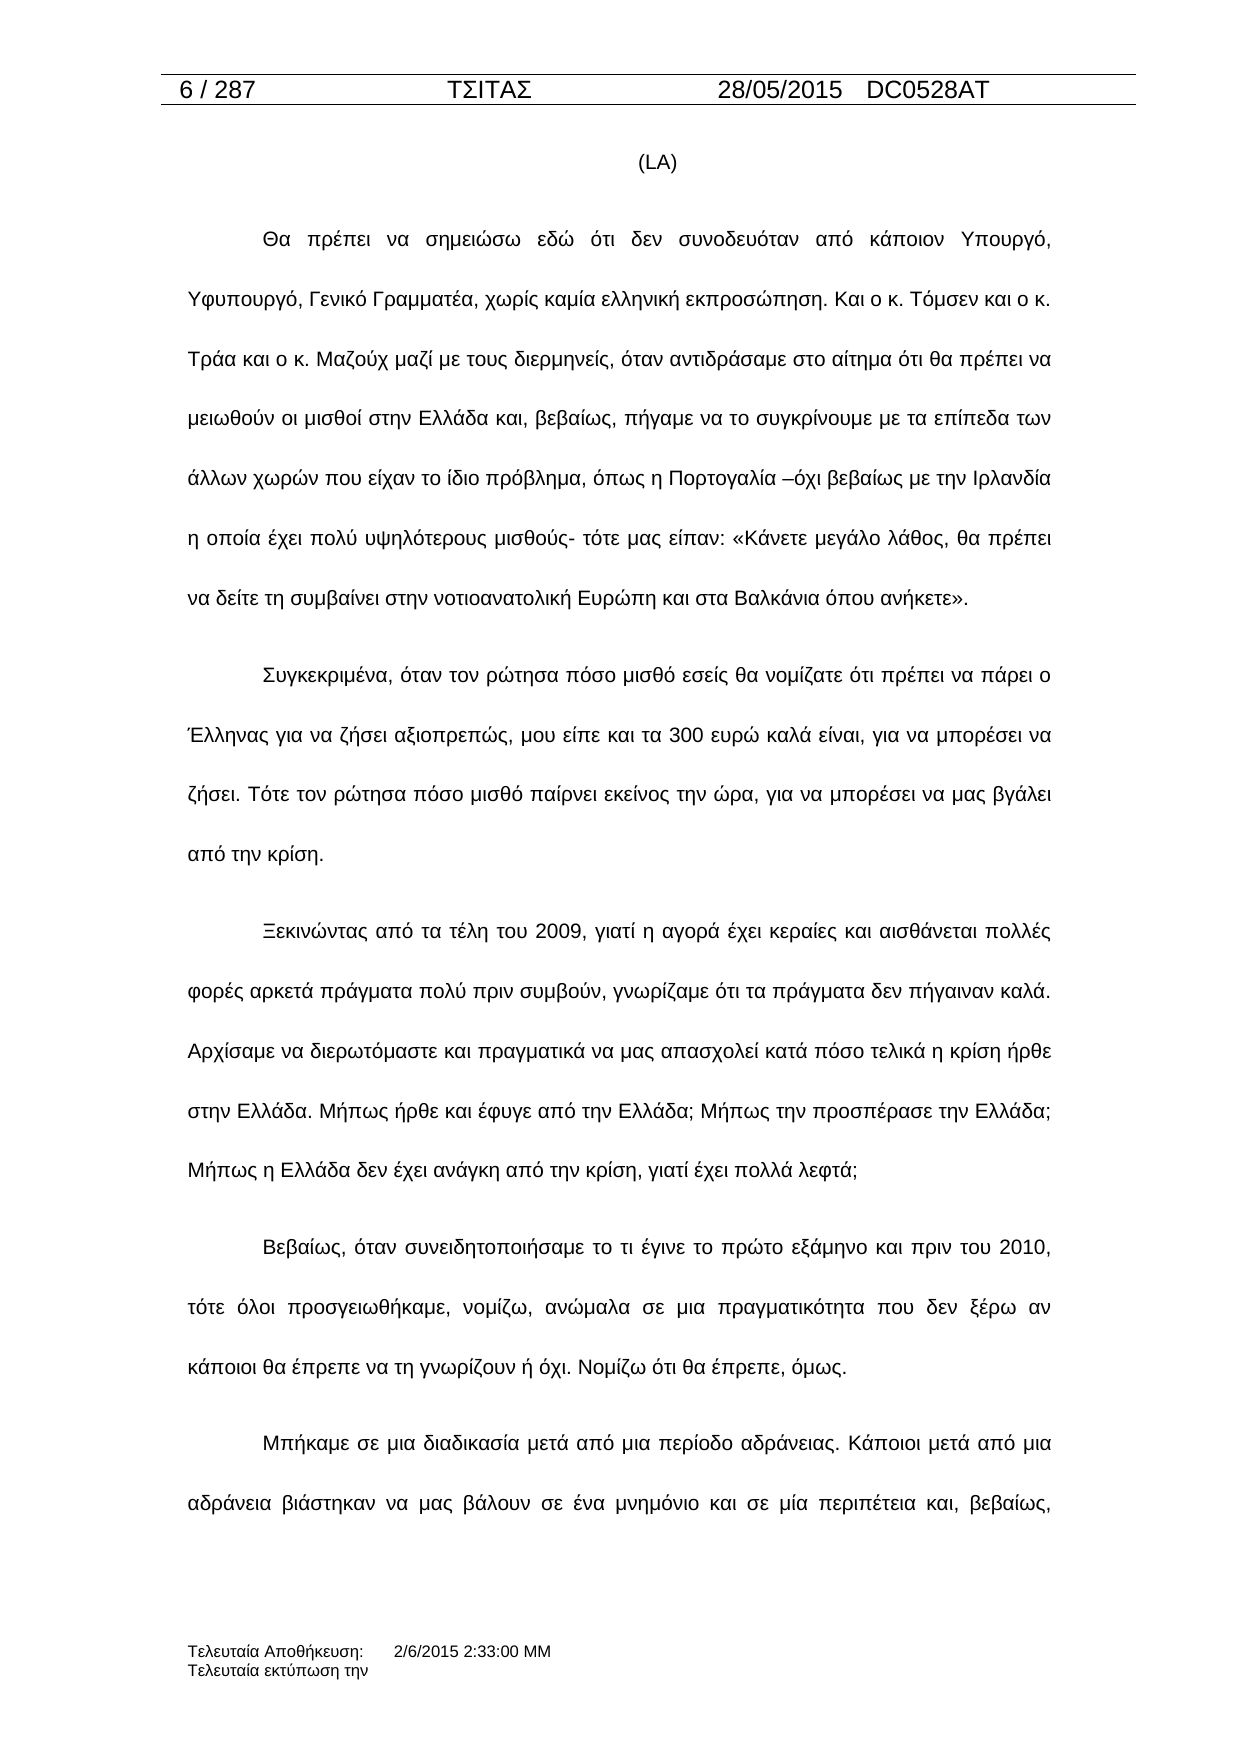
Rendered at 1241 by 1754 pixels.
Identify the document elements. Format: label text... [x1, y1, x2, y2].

text Ξεκινώντας από τα τέλη του 2009, γιατί η αγορά έχει κεραίες και αισθάνεται πολλές φορές αρκετά πράγματα πολύ πριν συμβούν, γνωρίζαμε ότι τα πράγματα δεν πήγαιναν καλά. Αρχίσαμε να διερωτόμαστε και πραγματικά να μας απασχολεί κατά πόσο τελικά η κρίση ήρθε στην Ελλάδα. Μήπως ήρθε και έφυγε από την Ελλάδα; Μήπως την προσπέρασε την Ελλάδα; Μήπως η Ελλάδα δεν έχει ανάγκη από την κρίση, γιατί έχει πολλά λεφτά; [187, 919, 1053, 1182]
text Συγκεκριμένα, όταν τον ρώτησα πόσο μισθό εσείς θα νομίζατε ότι πρέπει να πάρει ο Έλληνας για να ζήσει αξιοπρεπώς, μου είπε και τα 300 ευρώ καλά είναι, για να μπορέσει να ζήσει. Τότε τον ρώτησα πόσο μισθό παίρνει εκείνος την ώρα, για να μπορέσει να μας βγάλει από την κρίση. [187, 662, 1053, 866]
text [187, 1431, 1053, 1515]
text (LA) [187, 150, 1053, 174]
text Θα πρέπει να σημειώσω εδώ ότι δεν συνοδευόταν από κάποιον Υπουργό, Υφυπουργό, Γενικό Γραμματέα, χωρίς καμία ελληνική εκπροσώπηση. Και ο κ. Τόμσεν και ο κ. Τράα και ο κ. Μαζούχ μαζί με τους διερμηνείς, όταν αντιδράσαμε στο αίτημα ότι θα πρέπει να μειωθούν οι μισθοί στην Ελλάδα και, βεβαίως, πήγαμε να το συγκρίνουμε με τα επίπεδα των άλλων χωρών που είχαν το ίδιο πρόβλημα, όπως η Πορτογαλία –όχι βεβαίως με την Ιρλανδία η οποία έχει πολύ υψηλότερους μισθούς- τότε μας είπαν: «Κάνετε μεγάλο λάθος, θα πρέπει να δείτε τη συμβαίνει στην νοτιοανατολική Ευρώπη και στα Βαλκάνια όπου ανήκετε». [187, 227, 1053, 610]
text Βεβαίως, όταν συνειδητοποιήσαμε το τι έγινε το πρώτο εξάμηνο και πριν του 2010, τότε όλοι προσγειωθήκαμε, νομίζω, ανώμαλα σε μια πραγματικότητα που δεν ξέρω αν κάποιοι θα έπρεπε να τη γνωρίζουν ή όχι. Νομίζω ότι θα έπρεπε, όμως. [187, 1235, 1053, 1379]
